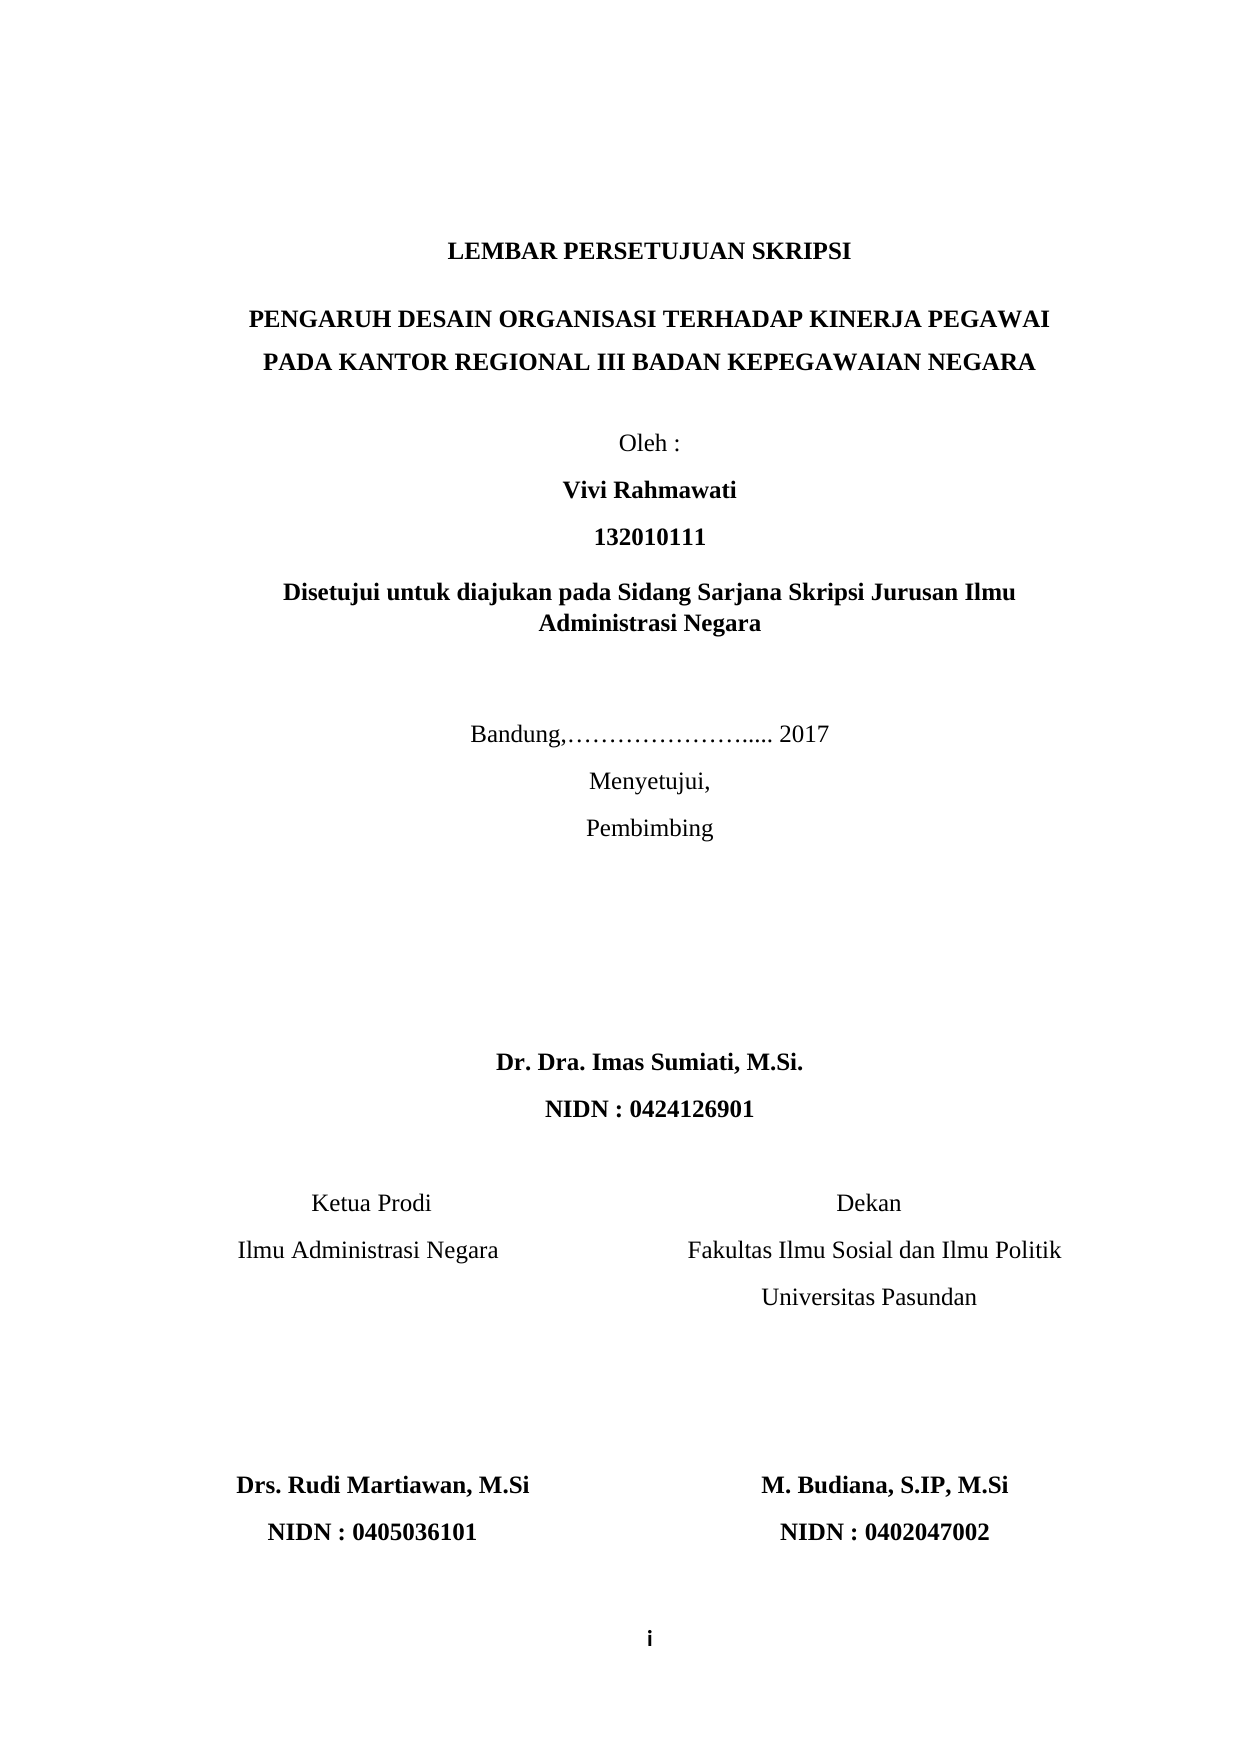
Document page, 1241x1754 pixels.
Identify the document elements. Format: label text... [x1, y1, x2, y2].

text Ilmu Administrasi Negara Fakultas Ilmu Sosial dan Ilmu Politik [236, 1235, 1063, 1264]
text Ketua Prodi Dekan [311, 1188, 1063, 1217]
text Menyetujui, [236, 766, 1063, 794]
text NIDN : 0405036101 NIDN : 0402047002 [236, 1517, 1063, 1546]
text 132010111 [236, 522, 1063, 551]
text Universitas Pasundan [686, 1282, 1063, 1311]
text Bandung,…………………..... 2017 [236, 719, 1063, 747]
text Vivi Rahmawati [236, 475, 1063, 504]
text Pembimbing [236, 813, 1063, 842]
text PENGARUH DESAIN ORGANISASI TERHADAP KINERJA PEGAWAI PADA KANTOR REGIONAL III BADAN KEPEGAWAIAN NEGARA [236, 304, 1063, 376]
text Dr. Dra. Imas Sumiati, M.Si. [236, 1047, 1063, 1076]
text LEMBAR PERSETUJUAN SKRIPSI [236, 236, 1063, 265]
text Oleh : [236, 428, 1063, 457]
text Drs. Rudi Martiawan, M.Si M. Budiana, S.IP, M.Si [236, 1470, 1063, 1499]
text NIDN : 0424126901 [236, 1094, 1063, 1123]
text Disetujui untuk diajukan pada Sidang Sarjana Skripsi Jurusan Ilmu Administrasi Negara [236, 577, 1063, 637]
